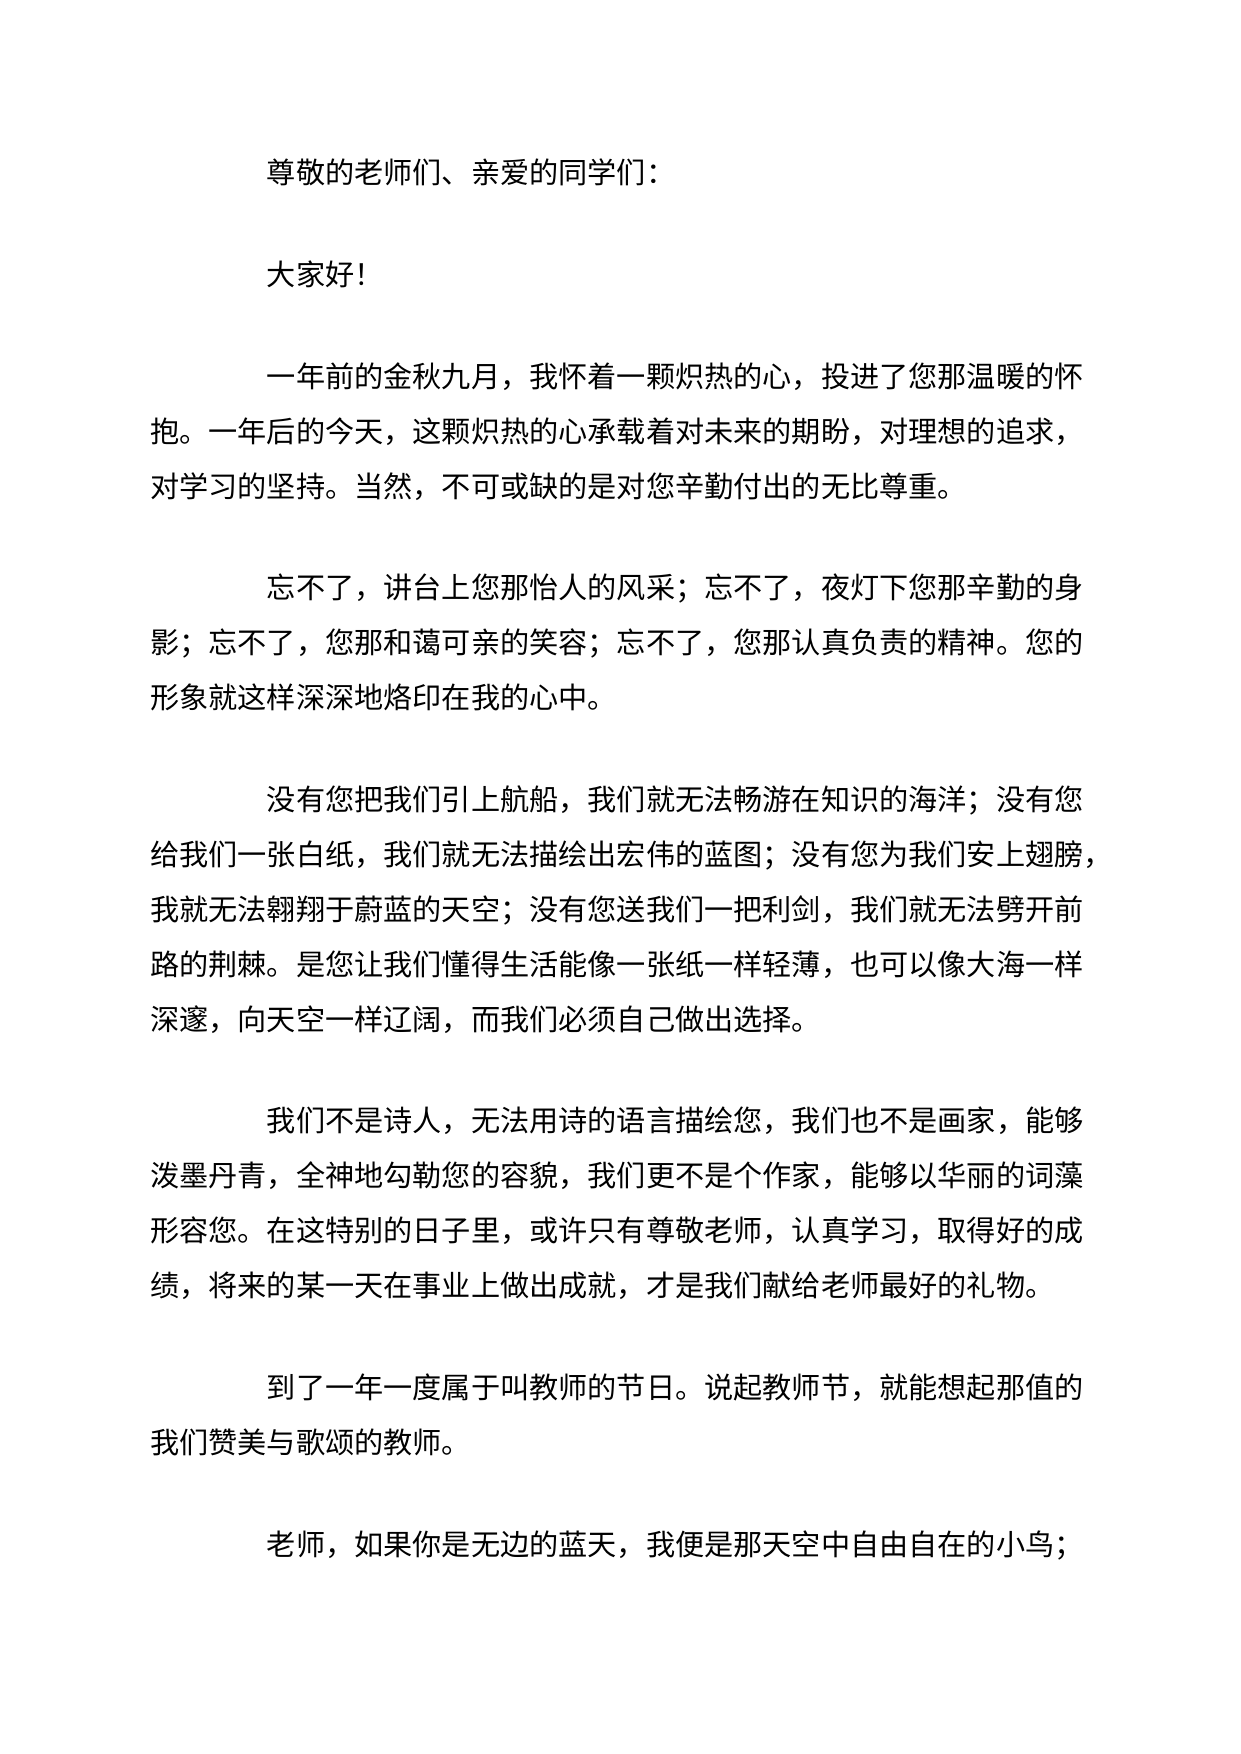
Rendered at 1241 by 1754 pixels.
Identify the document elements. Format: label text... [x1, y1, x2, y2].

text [150, 1521, 1090, 1563]
text 一年前的金秋九月，我怀着一颗炽热的心，投进了您那温暖的怀抱。一年后的今天，这颗炽热的心承载着对未来的期盼，对理想的追求，对学习的坚持。当然，不可或缺的是对您辛勤付出的无比尊重。 [150, 353, 1090, 506]
text 我们不是诗人，无法用诗的语言描绘您，我们也不是画家，能够泼墨丹青，全神地勾勒您的容貌，我们更不是个作家，能够以华丽的词藻形容您。在这特别的日子里，或许只有尊敬老师，认真学习，取得好的成绩，将来的某一天在事业上做出成就，才是我们献给老师最好的礼物。 [150, 1098, 1090, 1305]
text 尊敬的老师们、亲爱的同学们： [150, 150, 1090, 192]
text 忘不了，讲台上您那怡人的风采；忘不了，夜灯下您那辛勤的身影；忘不了，您那和蔼可亲的笑容；忘不了，您那认真负责的精神。您的形象就这样深深地烙印在我的心中。 [150, 565, 1090, 717]
text 没有您把我们引上航船，我们就无法畅游在知识的海洋；没有您给我们一张白纸，我们就无法描绘出宏伟的蓝图；没有您为我们安上翅膀，我就无法翱翔于蔚蓝的天空；没有您送我们一把利剑，我们就无法劈开前路的荆棘。是您让我们懂得生活能像一张纸一样轻薄，也可以像大海一样深邃，向天空一样辽阔，而我们必须自己做出选择。 [150, 777, 1090, 1038]
text 到了一年一度属于叫教师的节日。说起教师节，就能想起那值的我们赞美与歌颂的教师。 [150, 1364, 1090, 1462]
text 大家好！ [150, 252, 1090, 294]
